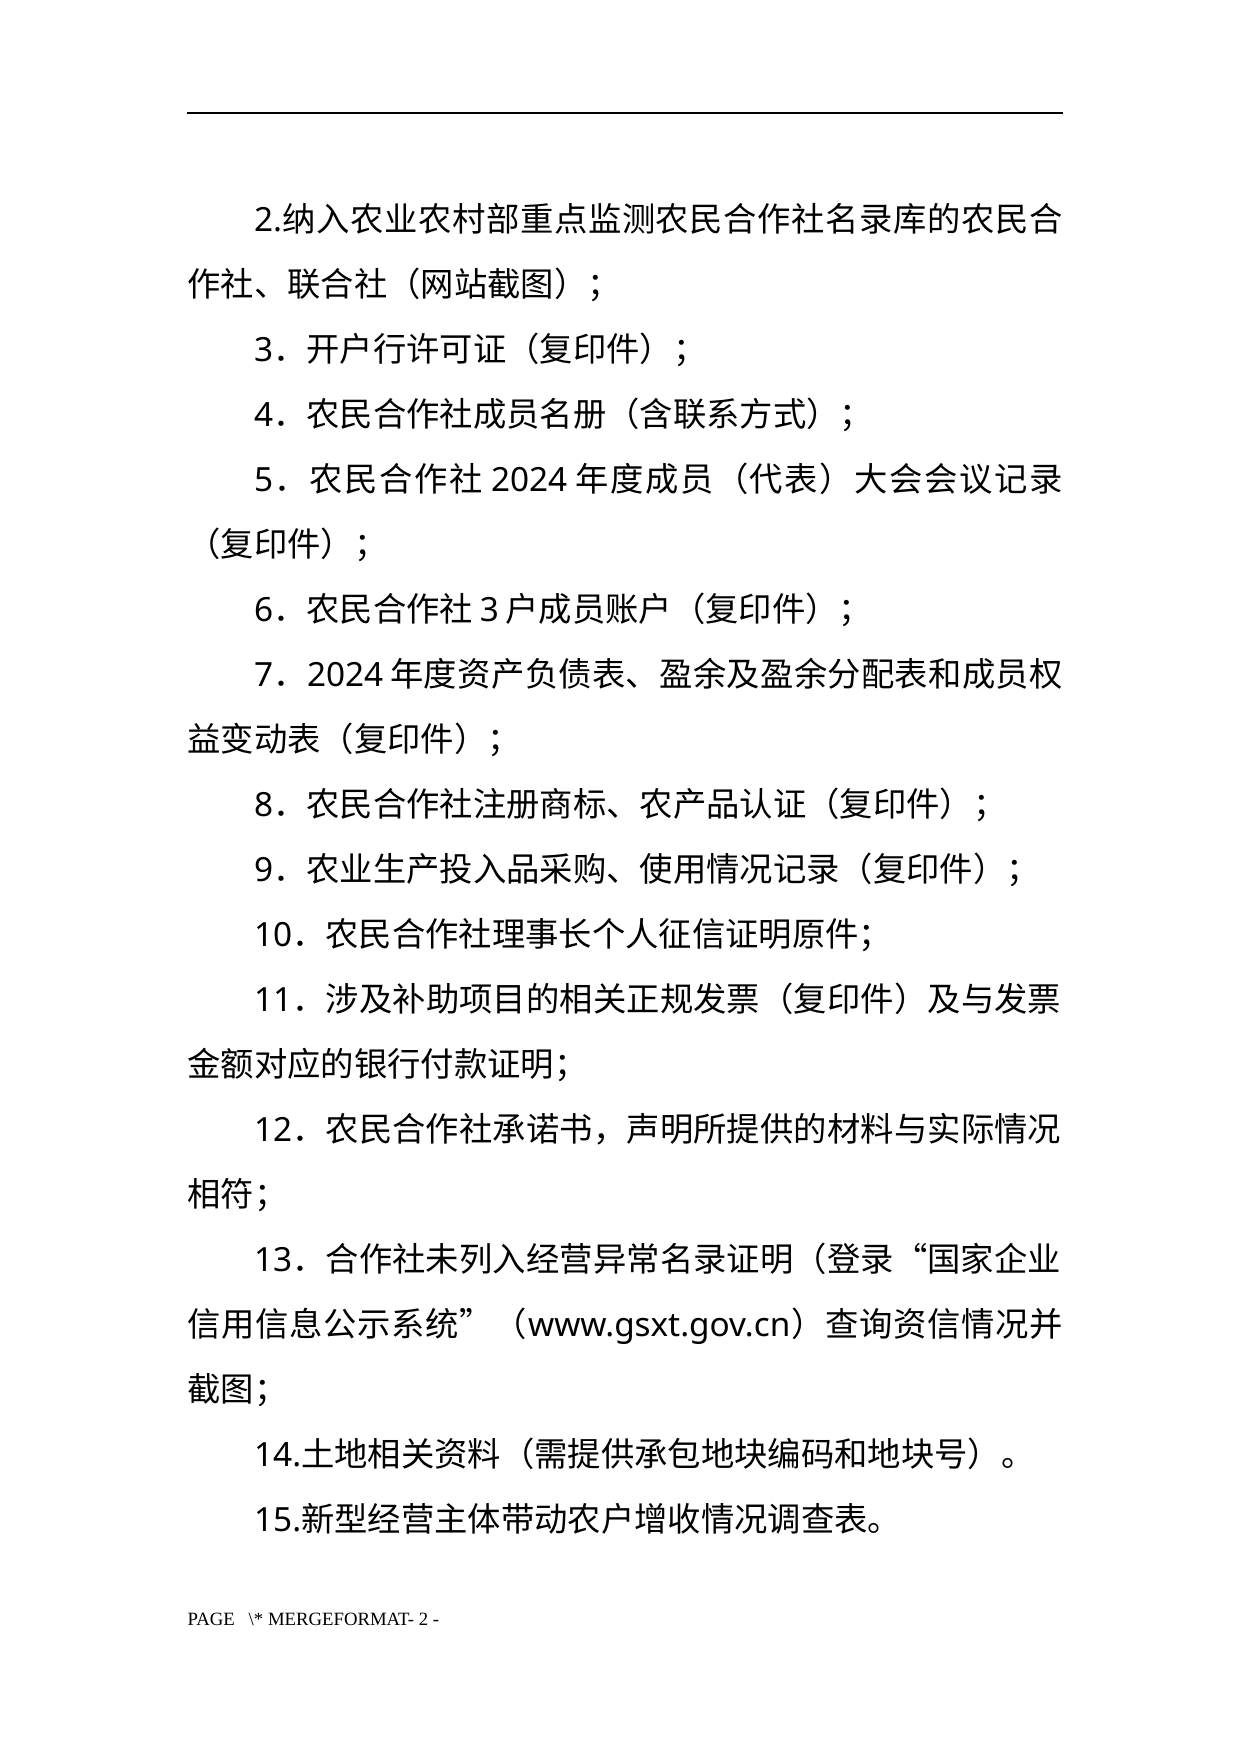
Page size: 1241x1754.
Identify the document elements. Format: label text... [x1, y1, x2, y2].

list 15.新型经营主体带动农户增收情况调查表。 [187, 1484, 1063, 1549]
text 13．合作社未列入经营异常名录证明（登录“国家企业信用信息公示系统”（www.gsxt.gov.cn）查询资信情况并截图； [187, 1224, 1063, 1419]
text 14.土地相关资料（需提供承包地块编码和地块号）。 [187, 1419, 1063, 1484]
text 10．农民合作社理事长个人征信证明原件； [187, 899, 1063, 964]
text 6．农民合作社3户成员账户（复印件）； [187, 574, 1063, 639]
text 3．开户行许可证（复印件）； [187, 314, 1063, 379]
text 11．涉及补助项目的相关正规发票（复印件）及与发票金额对应的银行付款证明； [187, 964, 1063, 1094]
text 8．农民合作社注册商标、农产品认证（复印件）； [187, 769, 1063, 834]
text 5．农民合作社2024年度成员（代表）大会会议记录（复印件）； [187, 444, 1063, 574]
text 4．农民合作社成员名册（含联系方式）； [187, 379, 1063, 444]
text 9．农业生产投入品采购、使用情况记录（复印件）； [187, 834, 1063, 899]
text 12．农民合作社承诺书，声明所提供的材料与实际情况相符； [187, 1094, 1063, 1224]
text 7．2024年度资产负债表、盈余及盈余分配表和成员权益变动表（复印件）； [187, 639, 1063, 769]
text 2.纳入农业农村部重点监测农民合作社名录库的农民合作社、联合社（网站截图）； [187, 184, 1063, 314]
